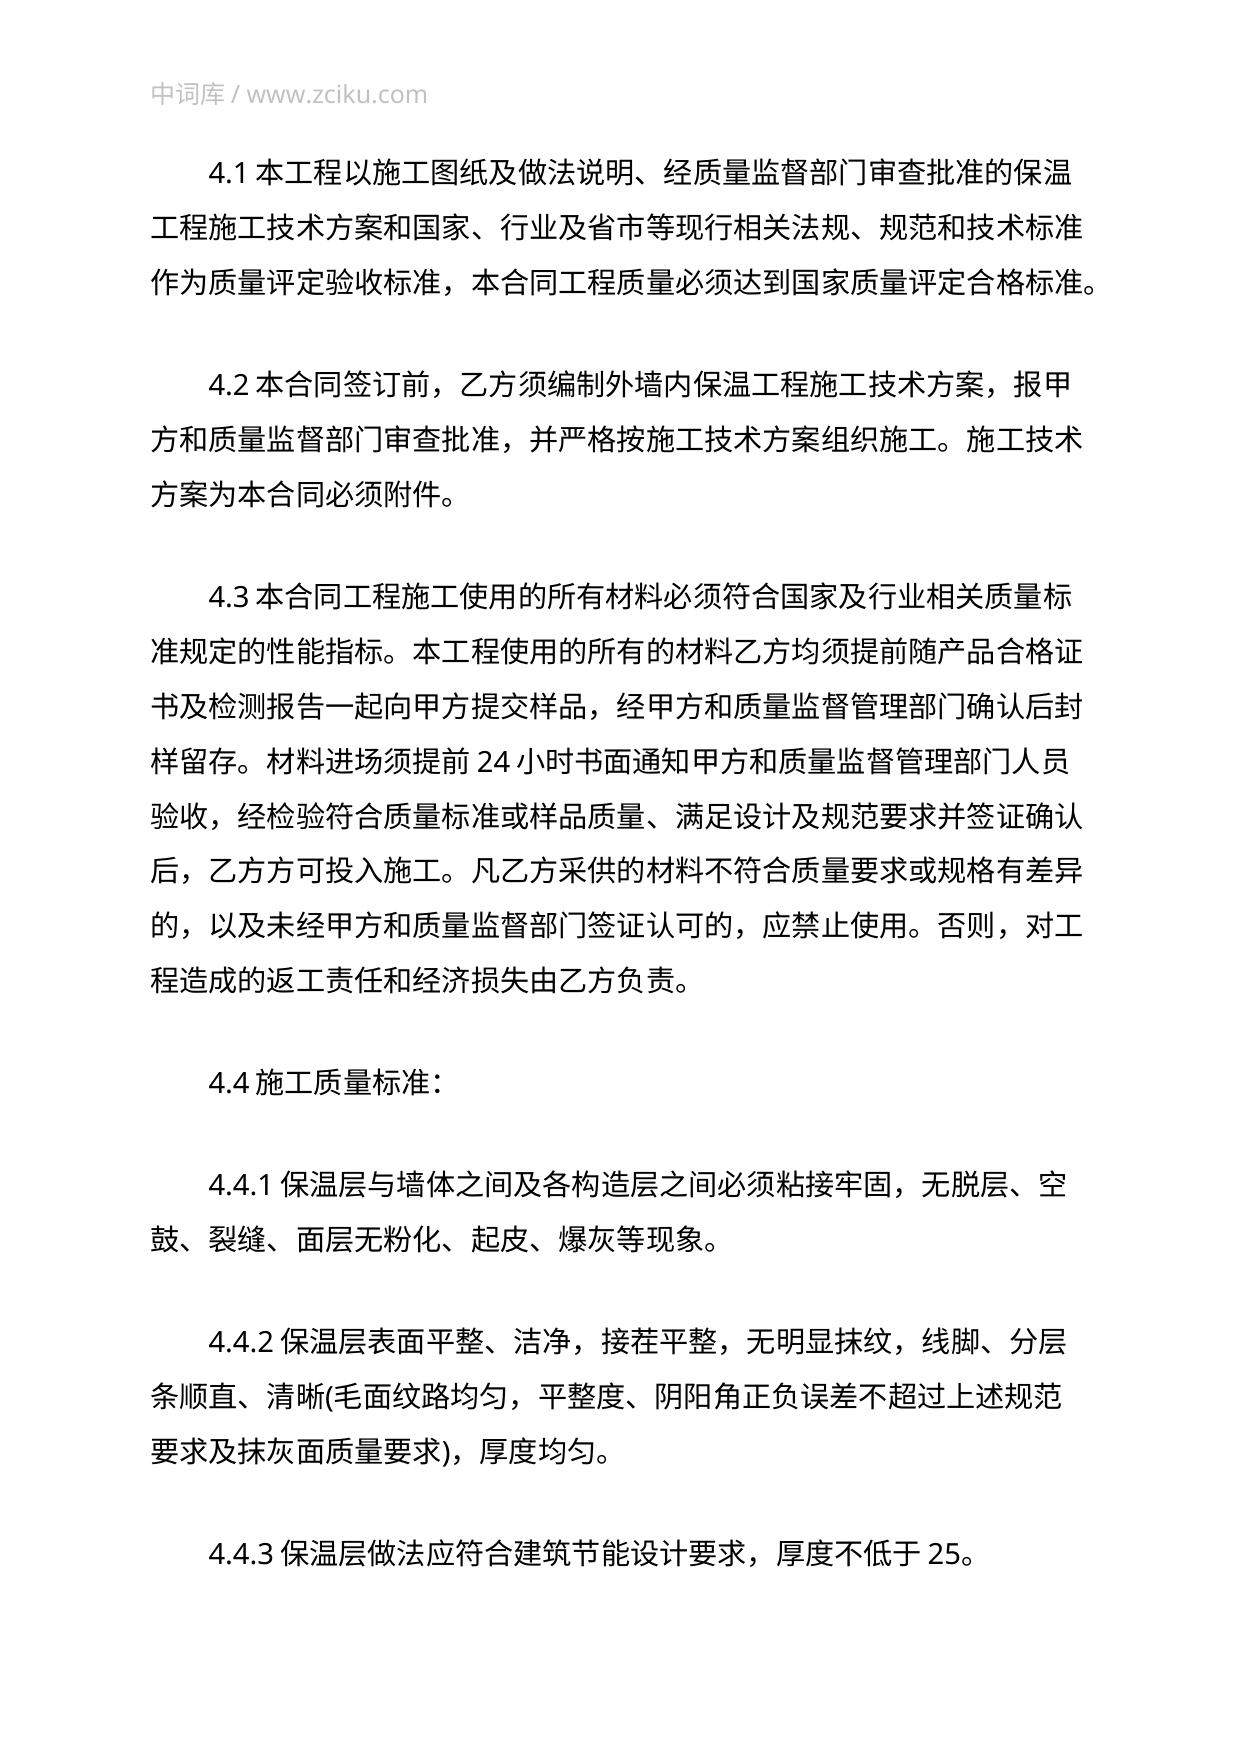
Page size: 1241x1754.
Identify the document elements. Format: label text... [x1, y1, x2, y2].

text 4.4施工质量标准： [150, 1059, 1090, 1102]
text 4.3本合同工程施工使用的所有材料必须符合国家及行业相关质量标准规定的性能指标。本工程使用的所有的材料乙方均须提前随产品合格证书及检测报告一起向甲方提交样品，经甲方和质量监督管理部门确认后封样留存。材料进场须提前24小时书面通知甲方和质量监督管理部门人员验收，经检验符合质量标准或样品质量、满足设计及规范要求并签证确认后，乙方方可投入施工。凡乙方采供的材料不符合质量要求或规格有差异的，以及未经甲方和质量监督部门签证认可的，应禁止使用。否则，对工程造成的返工责任和经济损失由乙方负责。 [150, 573, 1090, 1000]
text 4.4.3保温层做法应符合建筑节能设计要求，厚度不低于25。 [150, 1530, 1090, 1573]
text 4.4.2保温层表面平整、洁净，接茬平整，无明显抹纹，线脚、分层条顺直、清晰(毛面纹路均匀，平整度、阴阳角正负误差不超过上述规范要求及抹灰面质量要求)，厚度均匀。 [150, 1318, 1090, 1471]
text 4.1本工程以施工图纸及做法说明、经质量监督部门审查批准的保温工程施工技术方案和国家、行业及省市等现行相关法规、规范和技术标准作为质量评定验收标准，本合同工程质量必须达到国家质量评定合格标准。 [150, 150, 1090, 302]
text 4.2本合同签订前，乙方须编制外墙内保温工程施工技术方案，报甲方和质量监督部门审查批准，并严格按施工技术方案组织施工。施工技术方案为本合同必须附件。 [150, 362, 1090, 514]
text 4.4.1保温层与墙体之间及各构造层之间必须粘接牢固，无脱层、空鼓、裂缝、面层无粉化、起皮、爆灰等现象。 [150, 1162, 1090, 1259]
